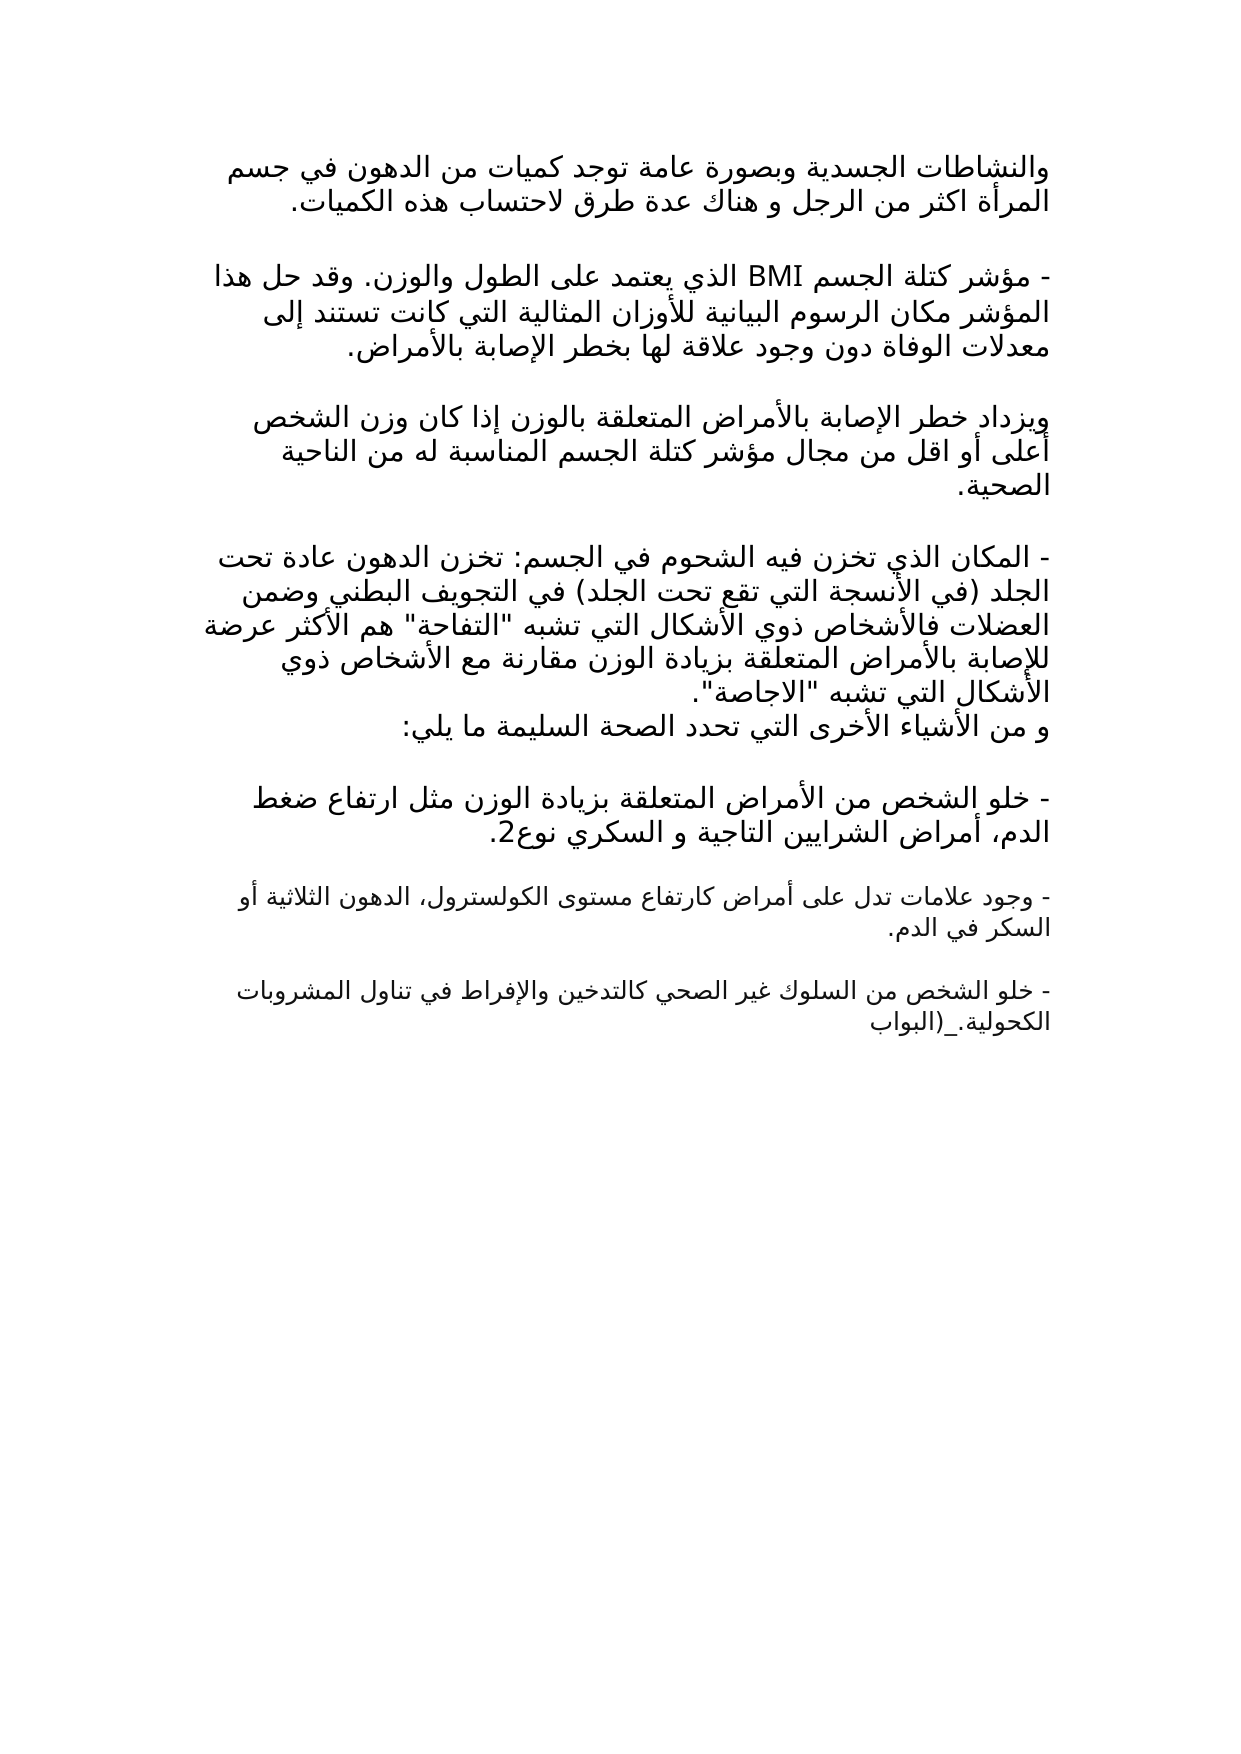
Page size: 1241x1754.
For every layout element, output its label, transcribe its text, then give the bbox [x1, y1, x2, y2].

text و من الأشياء الأخرى التي تحدد الصحة السليمة ما يلي: [189, 710, 1051, 744]
text ويزداد خطر الإصابة بالأمراض المتعلقة بالوزن إذا كان وزن الشخص أعلى أو اقل من مجال مؤشر كتلة الجسم المناسبة له من الناحية الصحية. [189, 401, 1051, 502]
text - مؤشر كتلة الجسم BMI الذي يعتمد على الطول والوزن. وقد حل هذا المؤشر مكان الرسوم البيانية للأوزان المثالية التي كانت تستند إلى معدلات الوفاة دون وجود علاقة لها بخطر الإصابة بالأمراض. [189, 255, 1051, 363]
text - وجود علامات تدل على أمراض كارتفاع مستوى الكولسترول، الدهون الثلاثية أو السكر في الدم. [189, 849, 1051, 943]
text - خلو الشخص من السلوك غير الصحي كالتدخين والإفراط في تناول المشروبات الكحولية._(البواب [189, 943, 1051, 1037]
text - المكان الذي تخزن فيه الشحوم في الجسم: تخزن الدهون عادة تحت الجلد (في الأنسجة التي تقع تحت الجلد) في التجويف البطني وضمن العضلات فالأشخاص ذوي الأشكال التي تشبه "التفاحة" هم الأكثر عرضة للإصابة بالأمراض المتعلقة بزيادة الوزن مقارنة مع الأشخاص ذوي الأشكال التي تشبه "الاجاصة". [189, 540, 1051, 710]
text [189, 150, 1051, 218]
text - خلو الشخص من الأمراض المتعلقة بزيادة الوزن مثل ارتفاع ضغط الدم، أمراض الشرايين التاجية و السكري نوع2. [189, 781, 1051, 849]
